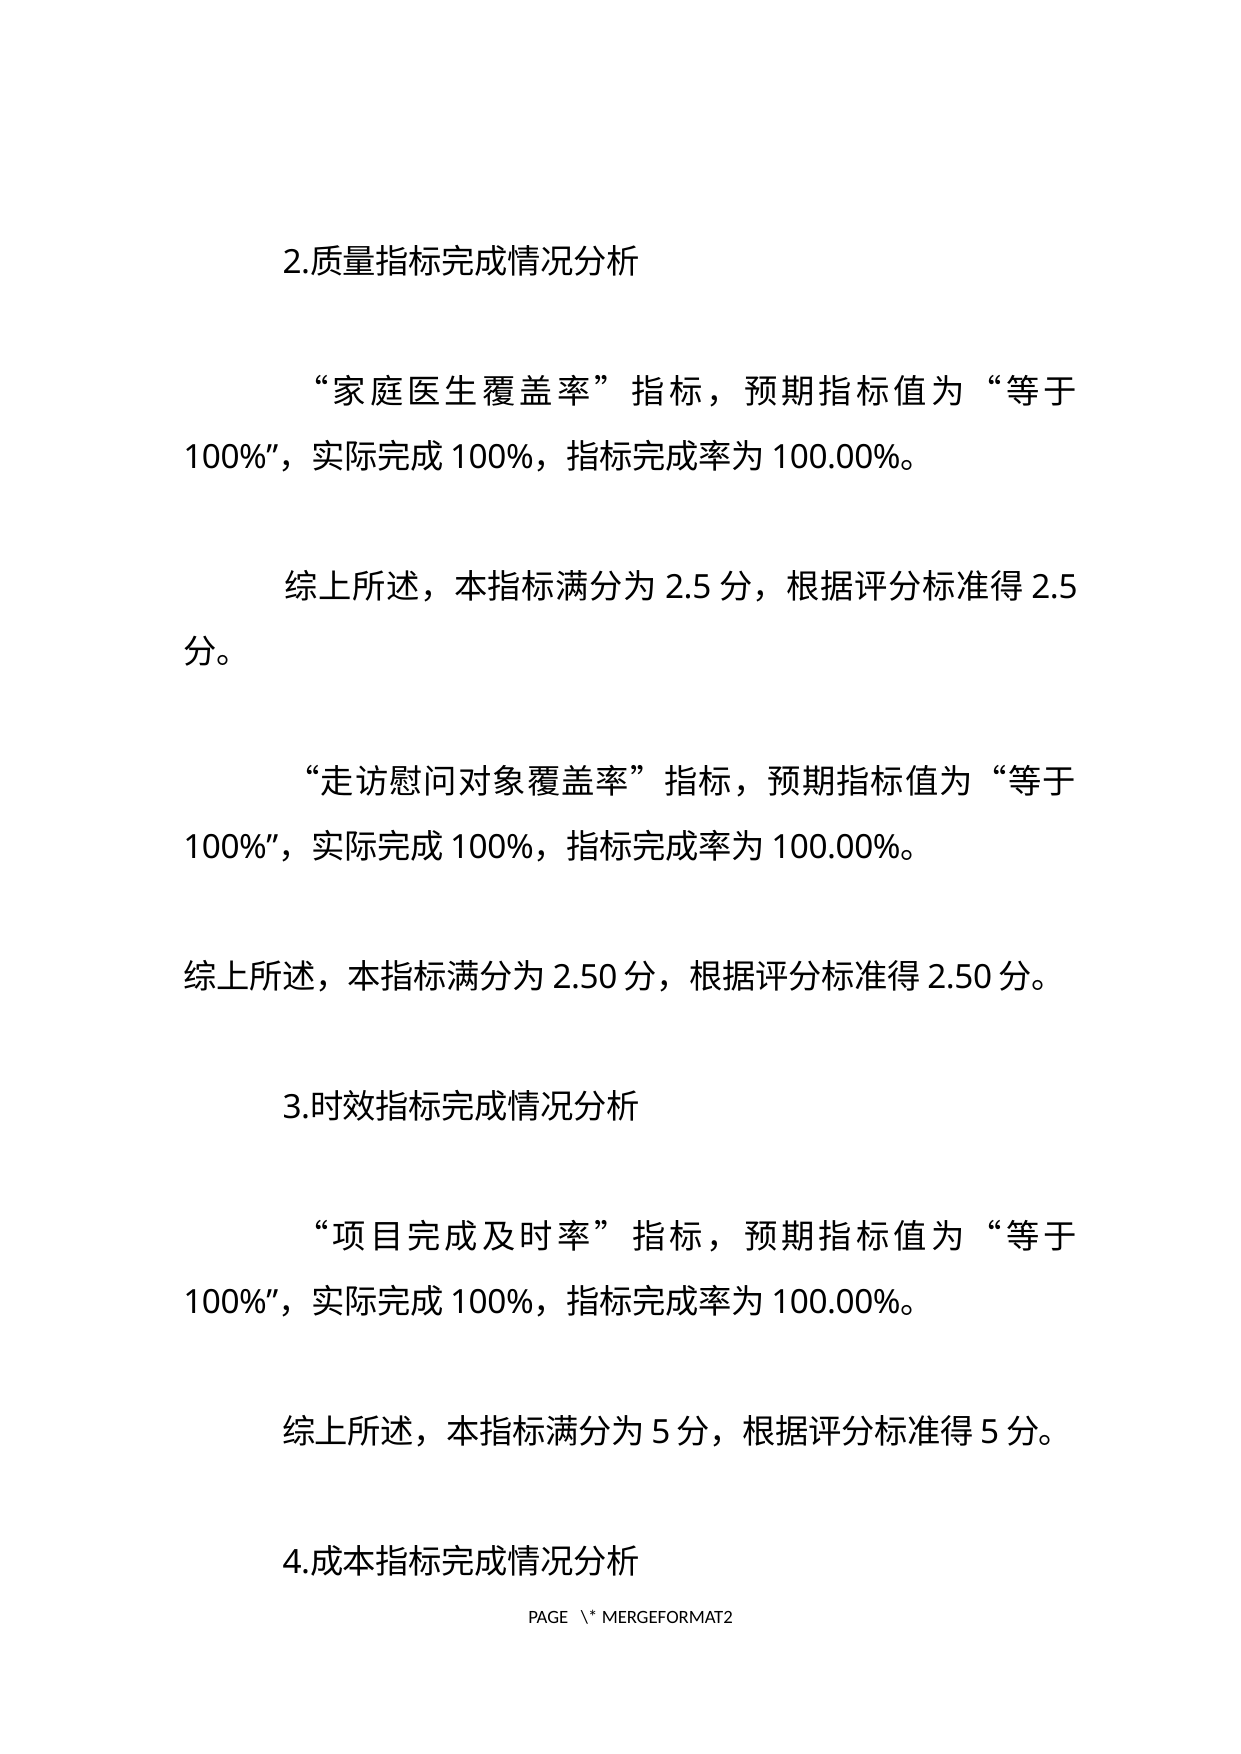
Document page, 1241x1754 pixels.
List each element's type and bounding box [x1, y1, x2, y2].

text [183, 162, 1078, 1592]
